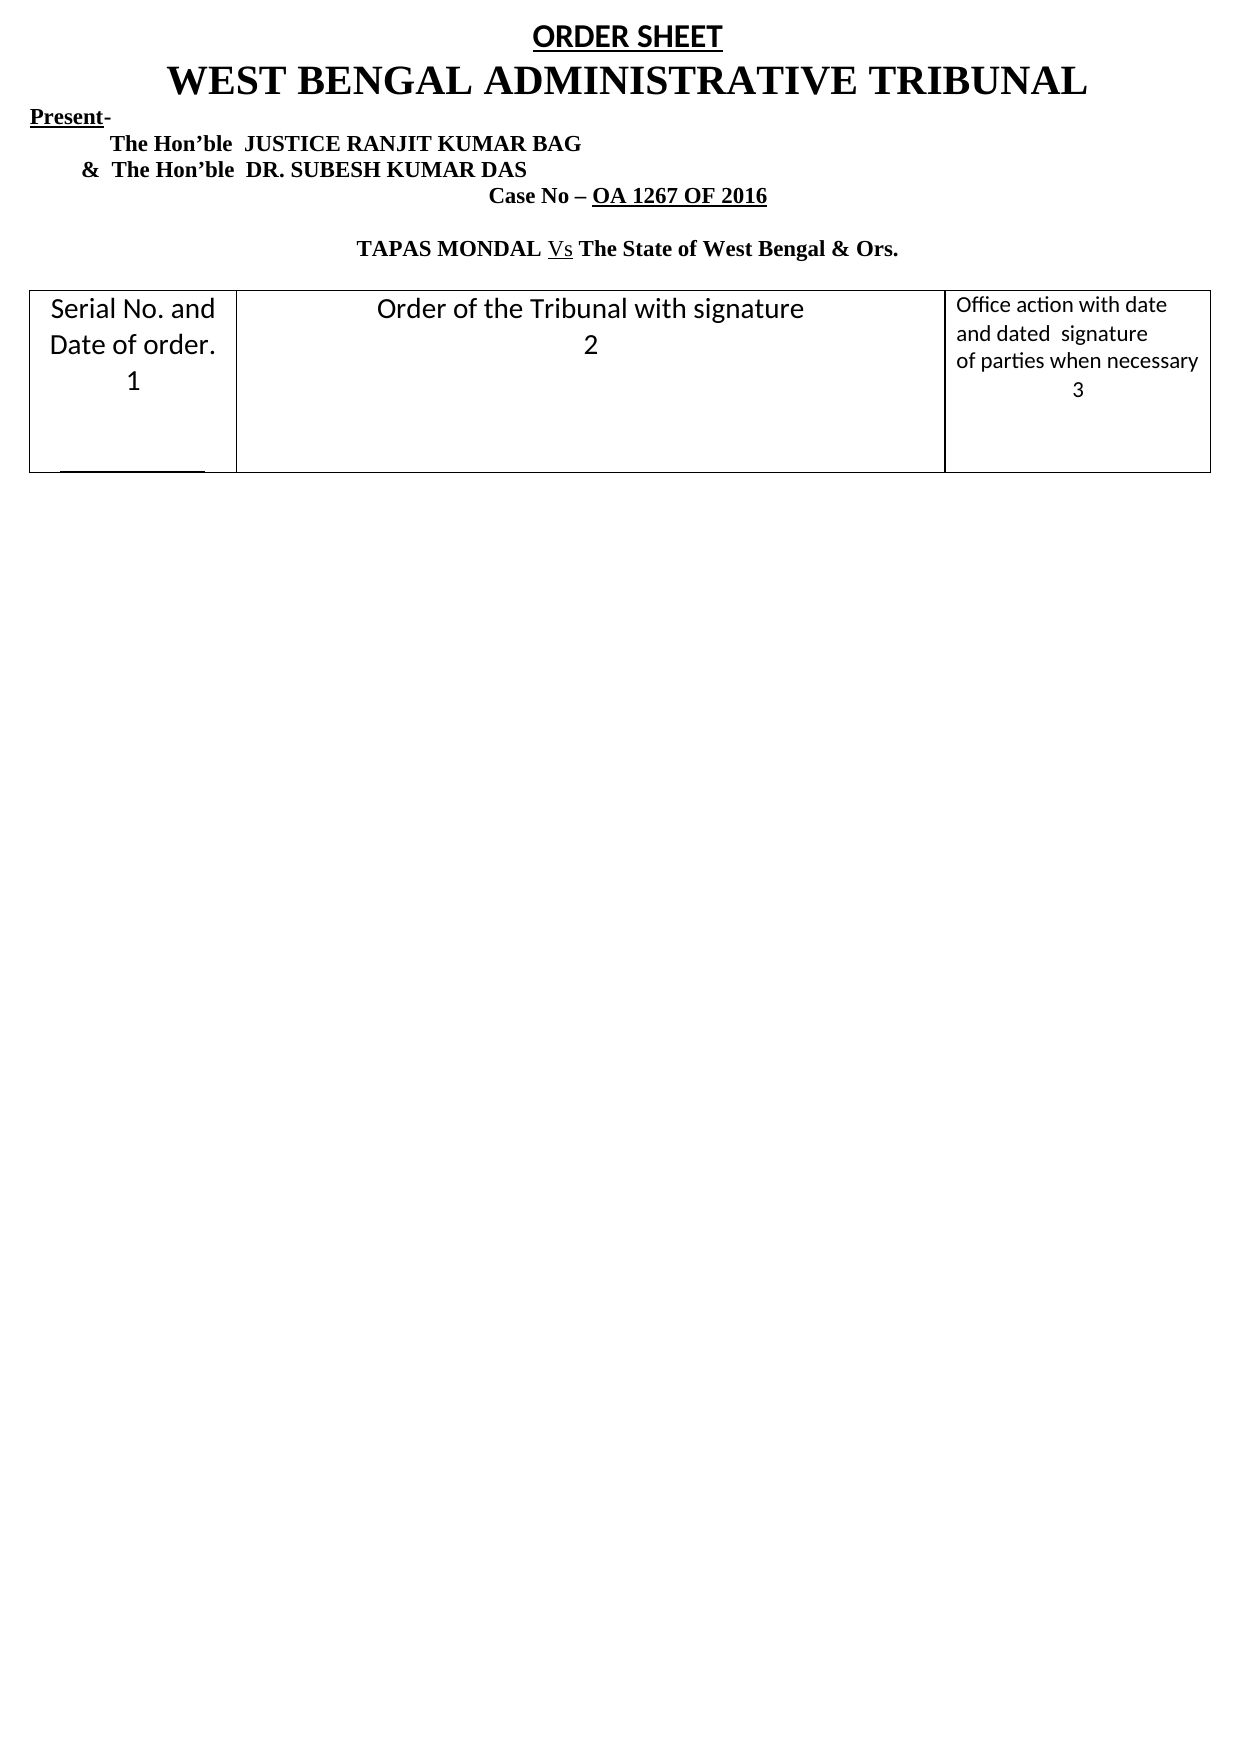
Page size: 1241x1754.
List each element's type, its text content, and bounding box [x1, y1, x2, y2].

table_header Office action with date and dated signature of parties when necessary 3 [946, 291, 1210, 472]
table_header Order of the Tribunal with signature 2 [237, 291, 944, 472]
table_header Serial No. and Date of order. 1 [30, 291, 236, 472]
